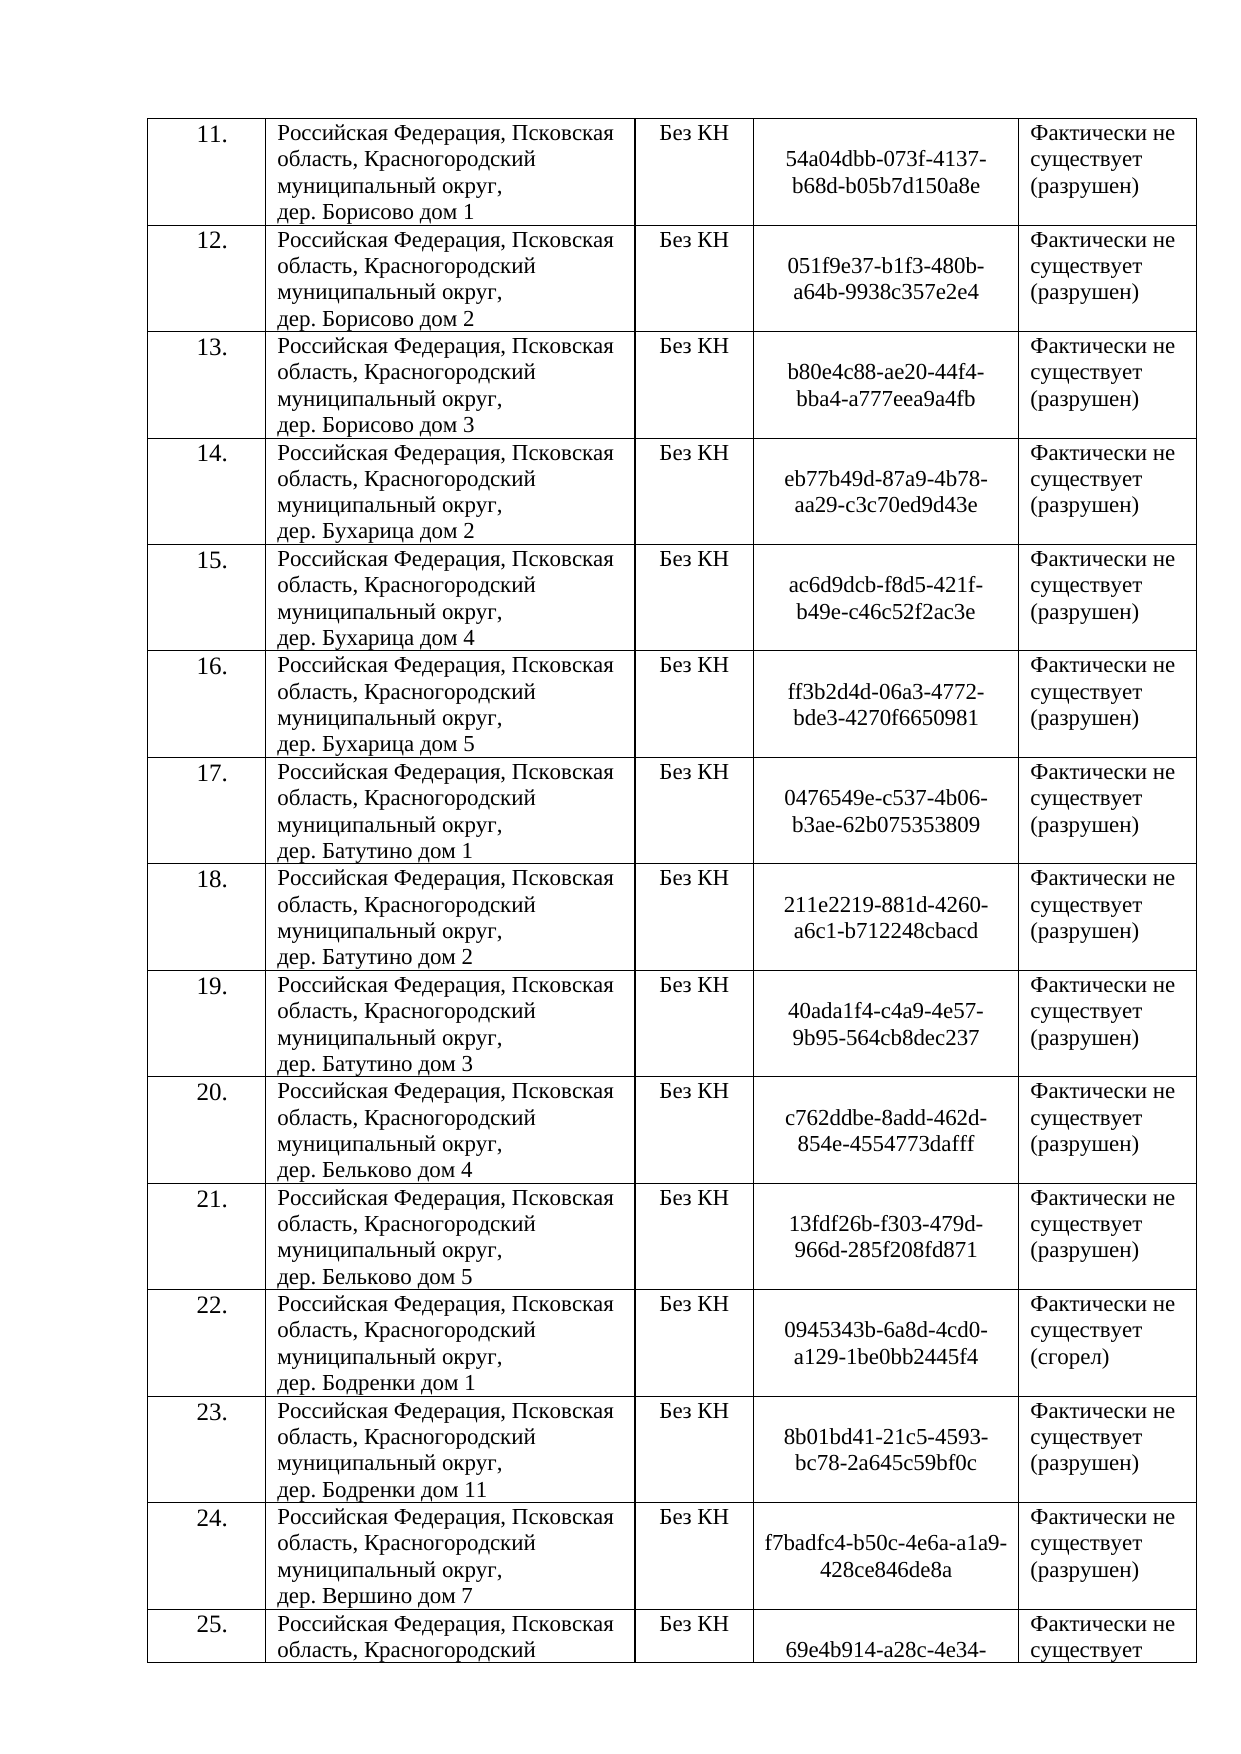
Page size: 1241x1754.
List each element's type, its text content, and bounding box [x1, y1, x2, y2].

table_cell Фактически не существует (разрушен) [1019, 651, 1196, 757]
table_cell Российская Федерация, Псковская область, Красногородский муниципальный округ, дер. Борисово дом 1 [266, 119, 634, 224]
table_cell Фактически не существует (разрушен) [1019, 1503, 1196, 1608]
table_cell Без КН [636, 971, 753, 1076]
table_cell [148, 651, 265, 757]
table_cell Без КН [636, 1184, 753, 1289]
table_cell 13fdf26b-f303-479d-966d-285f208fd871 [754, 1184, 1018, 1289]
table_cell Фактически не существует (разрушен) [1019, 864, 1196, 970]
table_cell 8b01bd41-21c5-4593-bc78-2a645c59bf0c [754, 1397, 1018, 1502]
table_cell Фактически не существует (разрушен) [1019, 971, 1196, 1076]
table_cell [148, 226, 265, 331]
table_cell 051f9e37-b1f3-480b-a64b-9938c357e2e4 [754, 226, 1018, 331]
table_cell Фактически не существует (разрушен) [1019, 758, 1196, 863]
table_cell 54a04dbb-073f-4137-b68d-b05b7d150a8e [754, 119, 1018, 224]
table_cell Фактически не существует (сгорел) [1019, 1290, 1196, 1396]
table_cell [148, 1290, 265, 1396]
table_cell [148, 332, 265, 437]
table_cell Российская Федерация, Псковская область, Красногородский муниципальный округ, дер. Вершино дом 7 [266, 1503, 634, 1608]
table_cell Российская Федерация, Псковская область, Красногородский муниципальный округ, дер. Борисово дом 2 [266, 226, 634, 331]
table_cell c762ddbe-8add-462d-854e-4554773dafff [754, 1077, 1018, 1183]
table_cell ff3b2d4d-06a3-4772-bde3-4270f6650981 [754, 651, 1018, 757]
table_cell 40ada1f4-c4a9-4e57-9b95-564cb8dec237 [754, 971, 1018, 1076]
table_cell Фактически не существует (разрушен) [1019, 439, 1196, 544]
table_cell [148, 545, 265, 650]
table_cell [266, 1610, 634, 1662]
table_cell Фактически не существует (разрушен) [1019, 226, 1196, 331]
table_cell Без КН [636, 1503, 753, 1608]
table_cell Фактически не существует (разрушен) [1019, 332, 1196, 437]
table_cell Российская Федерация, Псковская область, Красногородский муниципальный округ, дер. Батутино дом 1 [266, 758, 634, 863]
table_cell Фактически не существует (разрушен) [1019, 1397, 1196, 1502]
table_cell Без КН [636, 1290, 753, 1396]
table_cell Без КН [636, 119, 753, 224]
table_cell [148, 1610, 265, 1662]
table_cell Российская Федерация, Псковская область, Красногородский муниципальный округ, дер. Бодренки дом 11 [266, 1397, 634, 1502]
table_cell Российская Федерация, Псковская область, Красногородский муниципальный округ, дер. Бухарица дом 5 [266, 651, 634, 757]
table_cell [754, 1610, 1018, 1662]
table_cell Без КН [636, 545, 753, 650]
table_cell 0945343b-6a8d-4cd0-a129-1be0bb2445f4 [754, 1290, 1018, 1396]
table_cell Без КН [636, 758, 753, 863]
table_cell Российская Федерация, Псковская область, Красногородский муниципальный округ, дер. Батутино дом 3 [266, 971, 634, 1076]
table_cell 211e2219-881d-4260-a6c1-b712248cbacd [754, 864, 1018, 970]
table_cell b80e4c88-ae20-44f4-bba4-a777eea9a4fb [754, 332, 1018, 437]
table_cell f7badfc4-b50c-4e6a-a1a9-428ce846de8a [754, 1503, 1018, 1608]
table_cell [1019, 1610, 1196, 1662]
table_cell Российская Федерация, Псковская область, Красногородский муниципальный округ, дер. Бельково дом 5 [266, 1184, 634, 1289]
table_cell Российская Федерация, Псковская область, Красногородский муниципальный округ, дер. Бодренки дом 1 [266, 1290, 634, 1396]
table_cell Российская Федерация, Псковская область, Красногородский муниципальный округ, дер. Батутино дом 2 [266, 864, 634, 970]
table_cell [148, 1184, 265, 1289]
table_cell [148, 1397, 265, 1502]
table_cell [148, 971, 265, 1076]
table_cell eb77b49d-87a9-4b78-aa29-c3c70ed9d43e [754, 439, 1018, 544]
table_cell ac6d9dcb-f8d5-421f-b49e-c46c52f2ac3e [754, 545, 1018, 650]
table_cell Без КН [636, 1397, 753, 1502]
table_cell Без КН [636, 651, 753, 757]
table_cell Российская Федерация, Псковская область, Красногородский муниципальный округ, дер. Бухарица дом 2 [266, 439, 634, 544]
table_cell [148, 439, 265, 544]
table_cell [148, 1503, 265, 1608]
table_cell Фактически не существует (разрушен) [1019, 1184, 1196, 1289]
table_cell Фактически не существует (разрушен) [1019, 1077, 1196, 1183]
table_cell Без КН [636, 1077, 753, 1183]
table_cell Без КН [636, 864, 753, 970]
table_cell Без КН [636, 439, 753, 544]
table_cell [148, 758, 265, 863]
table_cell Фактически не существует (разрушен) [1019, 545, 1196, 650]
table_cell [148, 1077, 265, 1183]
table_cell Без КН [636, 332, 753, 437]
table_cell Без КН [636, 226, 753, 331]
table_cell [148, 864, 265, 970]
table_cell [148, 119, 265, 224]
table_cell 0476549e-c537-4b06-b3ae-62b075353809 [754, 758, 1018, 863]
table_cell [1019, 119, 1196, 224]
table_cell Без КН [636, 1610, 753, 1662]
table_cell Российская Федерация, Псковская область, Красногородский муниципальный округ, дер. Борисово дом 3 [266, 332, 634, 437]
table_cell Российская Федерация, Псковская область, Красногородский муниципальный округ, дер. Бухарица дом 4 [266, 545, 634, 650]
table_cell Российская Федерация, Псковская область, Красногородский муниципальный округ, дер. Бельково дом 4 [266, 1077, 634, 1183]
